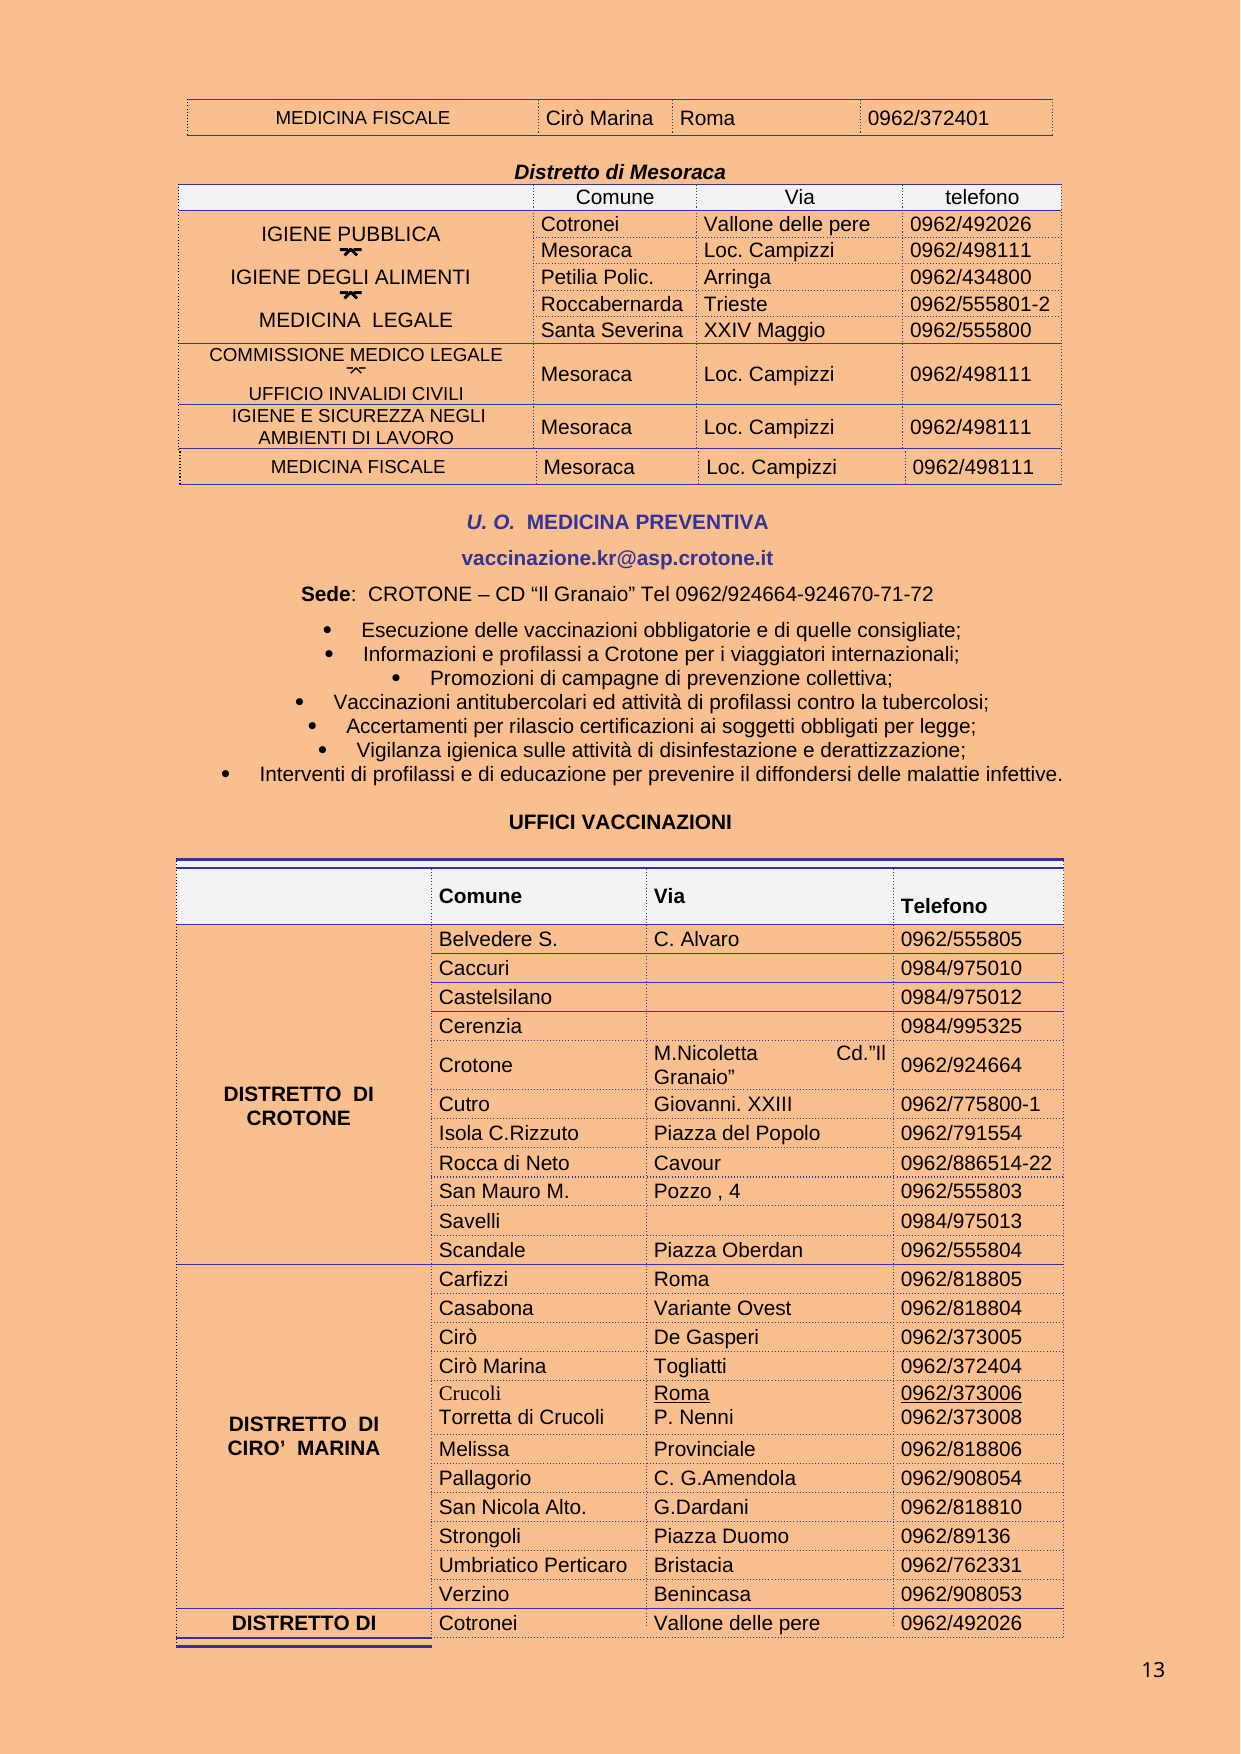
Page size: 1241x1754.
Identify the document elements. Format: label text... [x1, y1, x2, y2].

table_cell Crucoli Torretta di Crucoli [431, 1380, 646, 1434]
list Interventi di profilassi e di educazione per prevenire il diffondersi delle malattie infettive. [120, 762, 1165, 786]
table_cell 0984/975013 [893, 1205, 1064, 1234]
table_cell 0984/995325 [893, 1012, 1064, 1040]
table_cell De Gasperi [646, 1322, 893, 1351]
table_cell Belvedere S. [431, 925, 646, 953]
table_cell 0962/818804 [893, 1293, 1064, 1322]
list Esecuzione delle vaccinazioni obbligatorie e di quelle consigliate; [120, 617, 1165, 642]
text Sede: CROTONE – CD “Il Granaio” Tel 0962/924664-924670-71-72 [75, 582, 1160, 606]
table_cell Roma [646, 1265, 893, 1293]
table_cell M.Nicoletta Cd.”Il Granaio” [646, 1040, 893, 1089]
table_cell [646, 983, 893, 1011]
table_cell 0962/818806 [893, 1434, 1064, 1463]
table_cell 0962/498111 [903, 237, 1061, 263]
table_cell Cotronei [431, 1609, 646, 1637]
table_cell Piazza del Popolo [646, 1118, 893, 1147]
table_cell [646, 1012, 893, 1040]
table_cell 0962/373006 0962/373008 [893, 1380, 1064, 1434]
table_cell Castelsilano [431, 983, 646, 1011]
table_header Via [646, 869, 893, 924]
table_cell Loc. Campizzi [696, 405, 903, 448]
table_cell DISTRETTO DI CROTONE [176, 925, 431, 1263]
table_header Via [696, 185, 903, 210]
table_cell Cerenzia [431, 1012, 646, 1040]
table_header Roma [672, 100, 860, 134]
text UFFICI VACCINAZIONI [75, 810, 1165, 834]
table_cell 0962/762331 [893, 1550, 1064, 1579]
table_cell Trieste [696, 290, 903, 316]
table_cell Loc. Campizzi [696, 344, 903, 404]
table_cell 0962/555804 [893, 1235, 1064, 1263]
table_cell Verzino [431, 1579, 646, 1608]
table_header [176, 869, 431, 924]
table_cell Isola C.Rizzuto [431, 1118, 646, 1147]
table_header telefono [903, 185, 1061, 210]
table_cell Mesoraca [533, 344, 696, 404]
table_cell Pallagorio [431, 1463, 646, 1492]
table_cell Scandale [431, 1235, 646, 1263]
table_cell COMMISSIONE MEDICO LEGALE UFFICIO INVALIDI CIVILI [179, 344, 533, 404]
table_cell 0962/372404 [893, 1351, 1064, 1380]
table_cell [646, 1205, 893, 1234]
table_cell 0962/89136 [893, 1521, 1064, 1550]
table_header Cirò Marina [538, 100, 672, 134]
table_cell Mesoraca [536, 449, 699, 484]
table_cell XXIV Maggio [696, 316, 903, 343]
table_cell Rocca di Neto [431, 1147, 646, 1176]
table_cell 0962/434800 [903, 263, 1061, 290]
table_cell C. G.Amendola [646, 1463, 893, 1492]
table_cell Roccabernarda [533, 290, 696, 316]
text U. O. MEDICINA PREVENTIVA vaccinazione.kr@asp.crotone.it [75, 510, 1160, 569]
list Promozioni di campagne di prevenzione collettiva; [120, 666, 1165, 690]
table_cell IGIENE E SICUREZZA NEGLI AMBIENTI DI LAVORO [179, 405, 533, 448]
table_cell Strongoli [431, 1521, 646, 1550]
table_cell Benincasa [646, 1579, 893, 1608]
table_cell Cutro [431, 1089, 646, 1118]
table_cell DISTRETTO DI CIRO’ MARINA [176, 1265, 431, 1608]
table_cell 0984/975010 [893, 953, 1064, 982]
table_cell Casabona [431, 1293, 646, 1322]
table_cell [646, 954, 893, 982]
table_cell Provinciale [646, 1434, 893, 1463]
list Informazioni e profilassi a Crotone per i viaggiatori internazionali; [120, 642, 1165, 666]
table_cell Umbriatico Perticaro [431, 1550, 646, 1579]
table_cell 0962/492026 [903, 211, 1061, 237]
table_cell 0984/975012 [893, 983, 1064, 1011]
table_cell 0962/791554 [893, 1118, 1064, 1147]
table_cell Variante Ovest [646, 1293, 893, 1322]
table_cell 0962/924664 [893, 1040, 1064, 1089]
table_cell 0962/908054 [893, 1463, 1064, 1492]
table_cell Piazza Oberdan [646, 1235, 893, 1263]
table_cell Vallone delle pere [646, 1609, 893, 1637]
table_cell Melissa [431, 1434, 646, 1463]
text Distretto di Mesoraca [75, 159, 1165, 183]
table_cell 0962/492026 [893, 1609, 1064, 1637]
table_cell Cotronei [533, 211, 696, 237]
table_cell 0962/818805 [893, 1265, 1064, 1293]
table_cell Togliatti [646, 1351, 893, 1380]
table_cell 0962/498111 [903, 344, 1061, 404]
table_cell Mesoraca [533, 405, 696, 448]
table_cell Bristacia [646, 1550, 893, 1579]
table_cell Mesoraca [533, 237, 696, 263]
table_cell 0962/555803 [893, 1176, 1064, 1205]
table_header 0962/372401 [860, 100, 1053, 134]
table_cell San Mauro M. [431, 1176, 646, 1205]
table_cell Crotone [431, 1040, 646, 1089]
table_cell Pozzo , 4 [646, 1176, 893, 1205]
table_cell MEDICINA FISCALE [180, 449, 536, 484]
table_cell Vallone delle pere [696, 211, 903, 237]
list Accertamenti per rilascio certificazioni ai soggetti obbligati per legge; [120, 714, 1165, 738]
table_cell San Nicola Alto. [431, 1492, 646, 1521]
table_cell 0962/818810 [893, 1492, 1064, 1521]
table_cell Giovanni. XXIII [646, 1089, 893, 1118]
table_header MEDICINA FISCALE [187, 100, 538, 134]
table_cell C. Alvaro [646, 925, 893, 953]
table_header Telefono [893, 869, 1064, 924]
table_header Comune [533, 185, 696, 210]
table_cell Santa Severina [533, 316, 696, 343]
table_cell Savelli [431, 1205, 646, 1234]
list Vaccinazioni antitubercolari ed attività di profilassi contro la tubercolosi; [120, 690, 1165, 714]
table_cell Cirò Marina [431, 1351, 646, 1380]
table_cell 0962/373005 [893, 1322, 1064, 1351]
table_cell IGIENE PUBBLICA IGIENE DEGLI ALIMENTI MEDICINA LEGALE [179, 211, 533, 343]
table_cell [176, 1609, 431, 1637]
table_cell Arringa [696, 263, 903, 290]
table_header [176, 861, 431, 867]
table_header [179, 185, 533, 210]
list Vigilanza igienica sulle attività di disinfestazione e derattizzazione; [120, 738, 1165, 762]
table_header Comune [431, 869, 646, 924]
table_cell Petilia Polic. [533, 263, 696, 290]
table_cell G.Dardani [646, 1492, 893, 1521]
table_cell 0962/775800-1 [893, 1089, 1064, 1118]
table_cell Cirò [431, 1322, 646, 1351]
table_cell 0962/555800 [903, 316, 1061, 343]
table_cell 0962/498111 [905, 449, 1061, 484]
table_cell Caccuri [431, 954, 646, 982]
table_cell Loc. Campizzi [699, 449, 905, 484]
table_cell Roma P. Nenni [646, 1380, 893, 1434]
table_cell Loc. Campizzi [696, 237, 903, 263]
table_cell Cavour [646, 1147, 893, 1176]
table_cell 0962/555801-2 [903, 290, 1061, 316]
table_cell 0962/886514-22 [893, 1147, 1064, 1176]
table_cell 0962/908053 [893, 1579, 1064, 1608]
table_cell Carfizzi [431, 1265, 646, 1293]
table_cell 0962/555805 [893, 925, 1064, 953]
table_cell 0962/498111 [903, 405, 1061, 448]
table_cell Piazza Duomo [646, 1521, 893, 1550]
